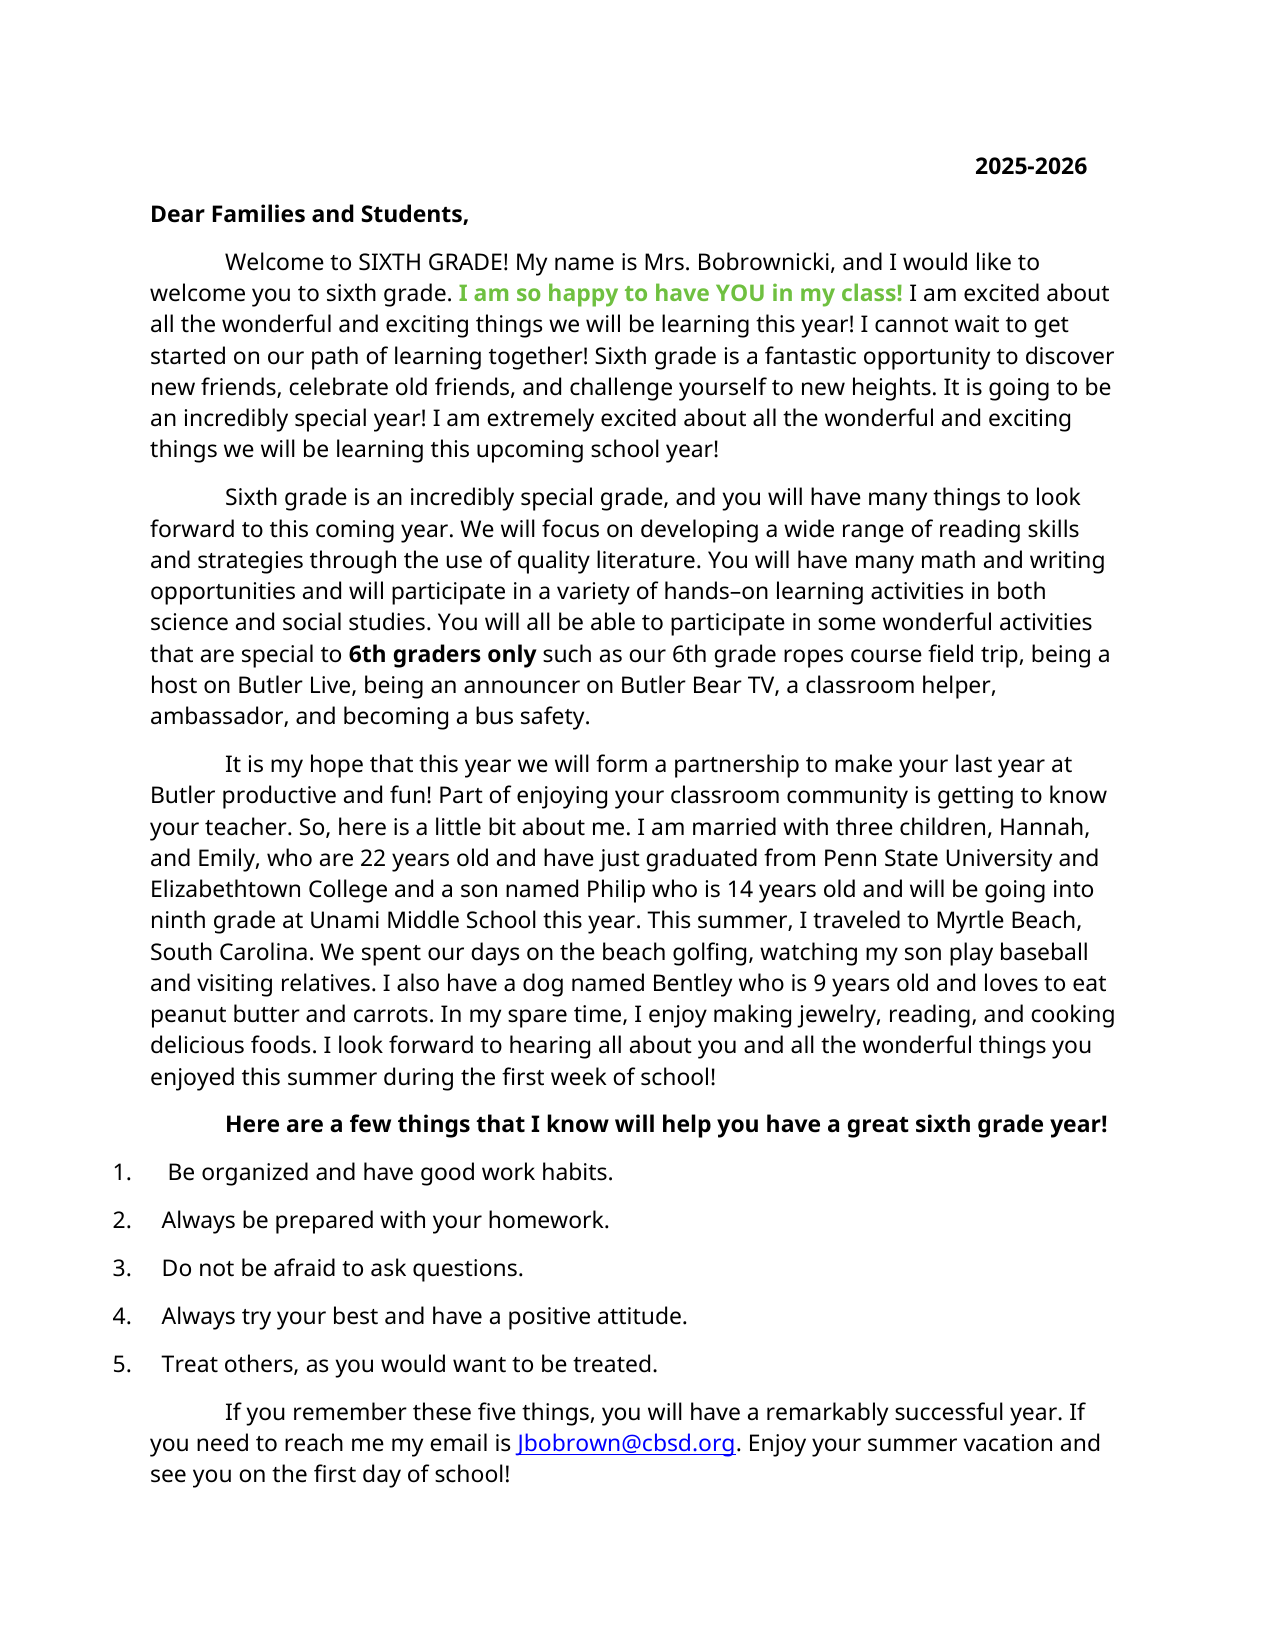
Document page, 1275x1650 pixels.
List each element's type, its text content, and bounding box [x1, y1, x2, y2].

text Dear Families and Students, [150, 198, 1125, 229]
text Here are a few things that I know will help you have a great sixth grade year! [150, 1108, 1125, 1139]
text It is my hope that this year we will form a partnership to make your last year at Butler productive and fun! Part of enjoying your classroom community is getting to know your teacher. So, here is a little bit about me. I am married with three children, Hannah, and Emily, who are 22 years old and have just graduated from Penn State University and Elizabethtown College and a son named Philip who is 14 years old and will be going into ninth grade at Unami Middle School this year. This summer, I traveled to Myrtle Beach, South Carolina. We spent our days on the beach golfing, watching my son play baseball and visiting relatives. I also have a dog named Bentley who is 9 years old and loves to eat peanut butter and carrots. In my spare time, I enjoy making jewelry, reading, and cooking delicious foods. I look forward to hearing all about you and all the wonderful things you enjoyed this summer during the first week of school! [150, 748, 1125, 1092]
text Sixth grade is an incredibly special grade, and you will have many things to look forward to this coming year. We will focus on developing a wide range of reading skills and strategies through the use of quality literature. You will have many math and writing opportunities and will participate in a variety of hands–on learning activities in both science and social studies. You will all be able to participate in some wonderful activities that are special to 6th graders only such as our 6th grade ropes course field trip, being a host on Butler Live, being an announcer on Butler Bear TV, a classroom helper, ambassador, and becoming a bus safety. [150, 481, 1125, 731]
text 2025-2026 [150, 150, 1125, 181]
text 3. Do not be afraid to ask questions. [112, 1252, 1125, 1283]
text 4. Always try your best and have a positive attitude. [112, 1300, 1125, 1331]
text 5. Treat others, as you would want to be treated. [112, 1348, 1125, 1379]
text 1. Be organized and have good work habits. [112, 1156, 1125, 1187]
text If you remember these five things, you will have a remarkably successful year. If you need to reach me my email is Jbobrown@cbsd.org. Enjoy your summer vacation and see you on the first day of school! [150, 1396, 1125, 1489]
text Welcome to SIXTH GRADE! My name is Mrs. Bobrownicki, and I would like to welcome you to sixth grade. I am so happy to have YOU in my class! I am excited about all the wonderful and exciting things we will be learning this year! I cannot wait to get started on our path of learning together! Sixth grade is a fantastic opportunity to discover new friends, celebrate old friends, and challenge yourself to new heights. It is going to be an incredibly special year! I am extremely excited about all the wonderful and exciting things we will be learning this upcoming school year! [150, 246, 1125, 464]
text 2. Always be prepared with your homework. [112, 1204, 1125, 1235]
